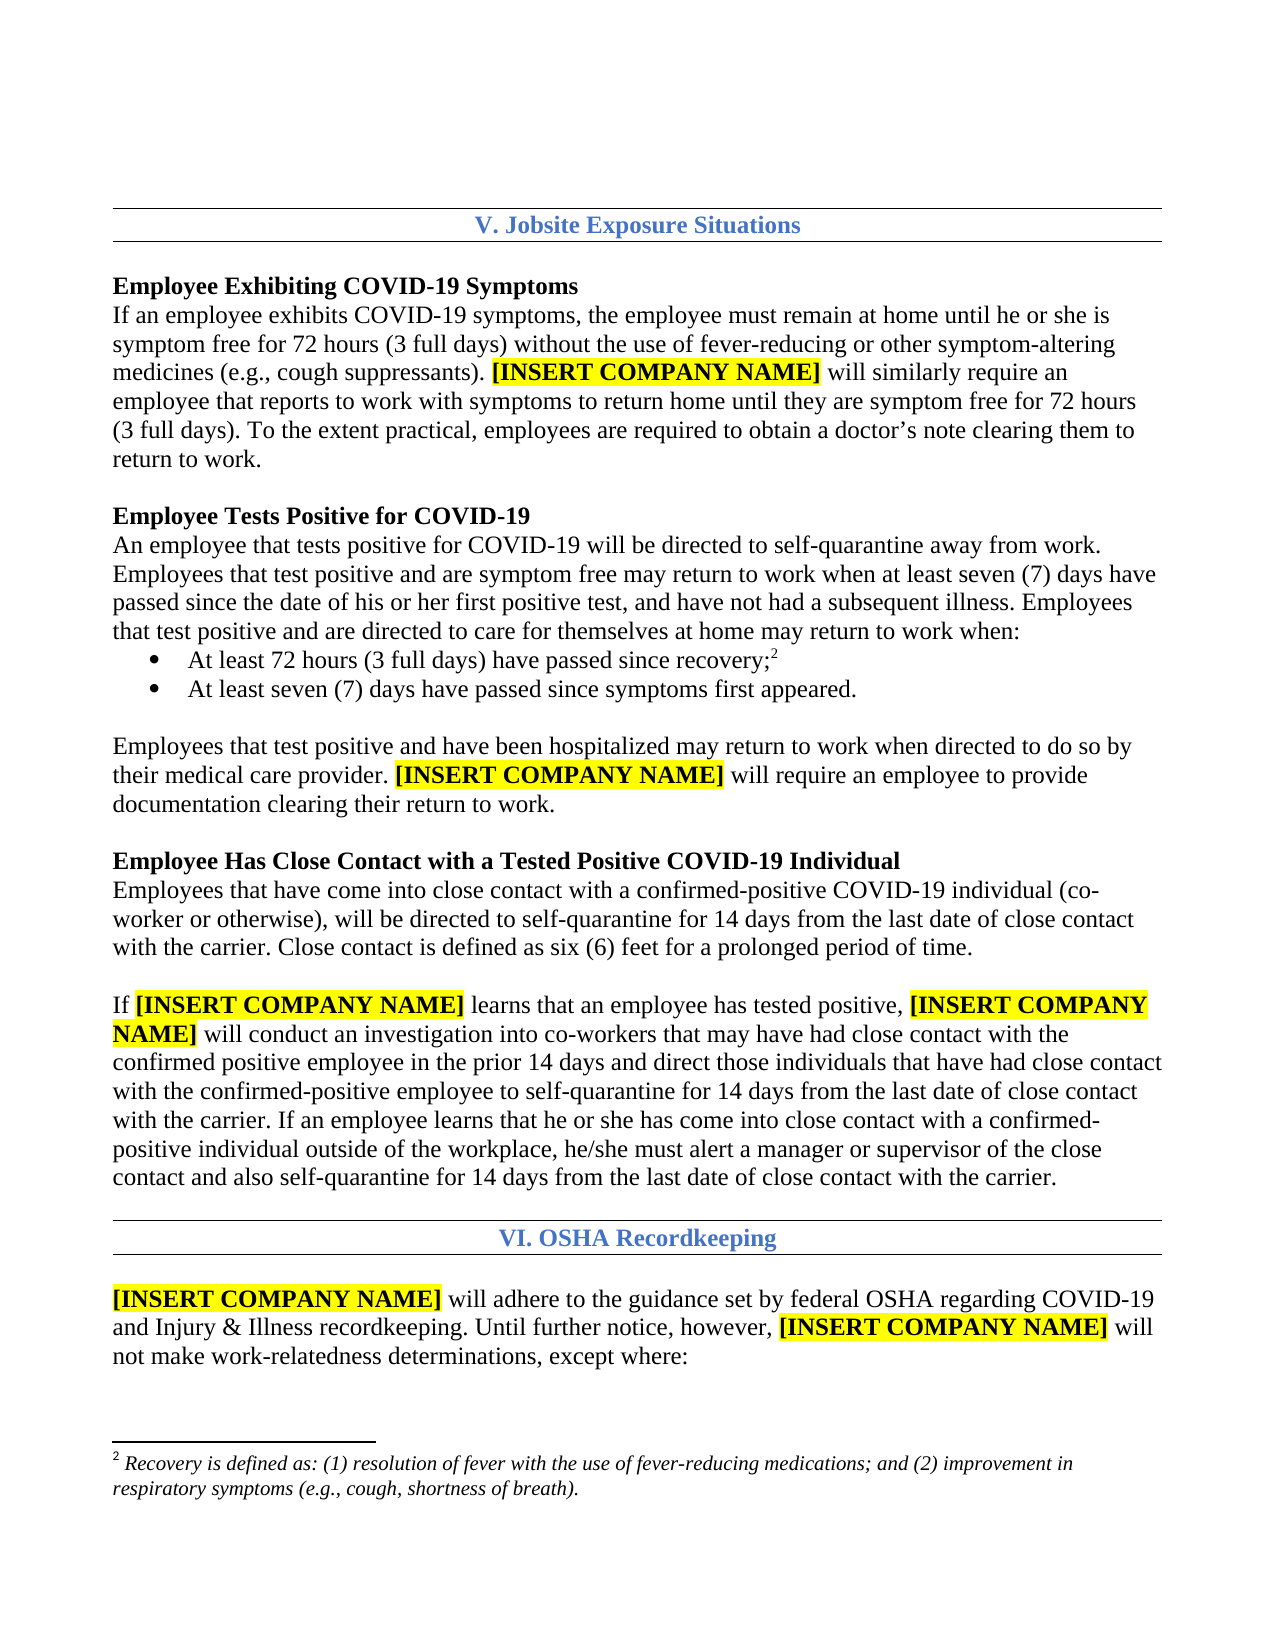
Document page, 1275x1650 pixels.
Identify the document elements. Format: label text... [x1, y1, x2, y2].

text If [INSERT COMPANY NAME] learns that an employee has tested positive, [INSERT COMPANY NAME] will conduct an investigation into co-workers that may have had close contact with the confirmed positive employee in the prior 14 days and direct those individuals that have had close contact with the confirmed-positive employee to self-quarantine for 14 days from the last date of close contact with the carrier. If an employee learns that he or she has come into close contact with a confirmed-positive individual outside of the workplace, he/she must alert a manager or supervisor of the close contact and also self-quarantine for 14 days from the last date of close contact with the carrier. [112, 990, 1162, 1191]
text Employees that test positive and have been hospitalized may return to work when directed to do so by their medical care provider. [INSERT COMPANY NAME] will require an employee to provide documentation clearing their return to work. [112, 731, 1162, 817]
text V. Jobsite Exposure Situations [112, 209, 1162, 242]
list At least 72 hours (3 full days) have passed since recovery; [150, 645, 1162, 674]
text Employee Tests Positive for COVID-19 [112, 501, 1162, 530]
text An employee that tests positive for COVID-19 will be directed to self-quarantine away from work. Employees that test positive and are symptom free may return to work when at least seven (7) days have passed since the date of his or her first positive test, and have not had a subsequent illness. Employees that test positive and are directed to care for themselves at home may return to work when: [112, 530, 1162, 645]
text Employee Has Close Contact with a Tested Positive COVID-19 Individual [112, 846, 1162, 875]
text If an employee exhibits COVID-19 symptoms, the employee must remain at home until he or she is symptom free for 72 hours (3 full days) without the use of fever-reducing or other symptom-altering medicines (e.g., cough suppressants). [INSERT COMPANY NAME] will similarly require an employee that reports to work with symptoms to return home until they are symptom free for 72 hours (3 full days). To the extent practical, employees are required to obtain a doctor’s note clearing them to return to work. [112, 300, 1162, 472]
text Employees that have come into close contact with a confirmed-positive COVID-19 individual (co-worker or otherwise), will be directed to self-quarantine for 14 days from the last date of close contact with the carrier. Close contact is defined as six (6) feet for a prolonged period of time. [112, 875, 1162, 961]
text Employee Exhibiting COVID-19 Symptoms [112, 271, 1162, 300]
list At least seven (7) days have passed since symptoms first appeared. [150, 674, 1162, 702]
text [INSERT COMPANY NAME] will adhere to the guidance set by federal OSHA regarding COVID-19 and Injury & Illness recordkeeping. Until further notice, however, [INSERT COMPANY NAME] will not make work-relatedness determinations, except where: [112, 1284, 1162, 1370]
text VI. OSHA Recordkeeping [112, 1221, 1162, 1255]
